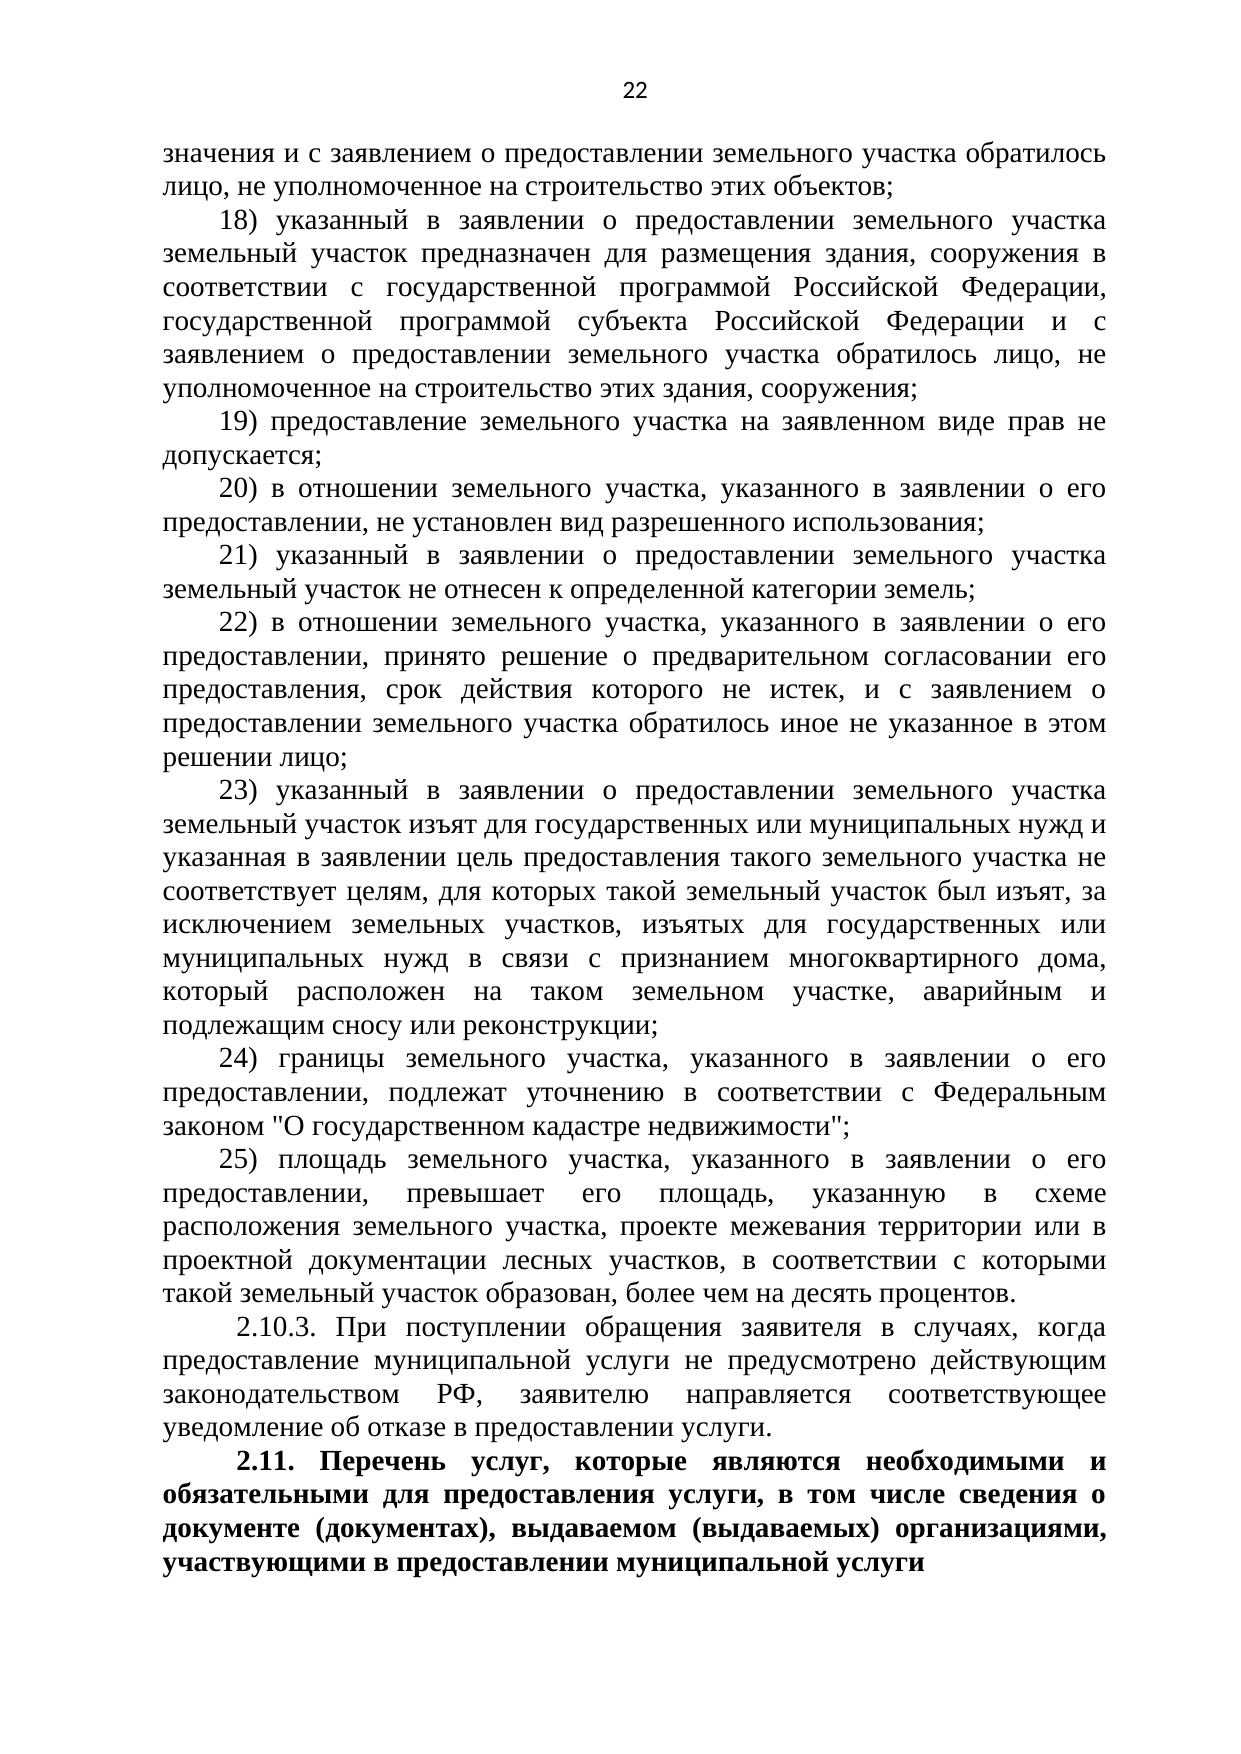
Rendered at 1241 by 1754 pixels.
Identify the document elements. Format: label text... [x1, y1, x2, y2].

text 25) площадь земельного участка, указанного в заявлении о его предоставлении, превышает его площадь, указанную в схеме расположения земельного участка, проекте межевания территории или в проектной документации лесных участков, в соответствии с которыми такой земельный участок образован, более чем на десять процентов. [162, 1141, 1107, 1309]
text 23) указанный в заявлении о предоставлении земельного участка земельный участок изъят для государственных или муниципальных нужд и указанная в заявлении цель предоставления такого земельного участка не соответствует целям, для которых такой земельный участок был изъят, за исключением земельных участков, изъятых для государственных или муниципальных нужд в связи с признанием многоквартирного дома, который расположен на таком земельном участке, аварийным и подлежащим сносу или реконструкции; [162, 772, 1107, 1041]
text 24) границы земельного участка, указанного в заявлении о его предоставлении, подлежат уточнению в соответствии с Федеральным законом "О государственном кадастре недвижимости"; [162, 1041, 1107, 1141]
text 18) указанный в заявлении о предоставлении земельного участка земельный участок предназначен для размещения здания, сооружения в соответствии с государственной программой Российской Федерации, государственной программой субъекта Российской Федерации и с заявлением о предоставлении земельного участка обратилось лицо, не уполномоченное на строительство этих здания, сооружения; [162, 202, 1107, 403]
text 22) в отношении земельного участка, указанного в заявлении о его предоставлении, принято решение о предварительном согласовании его предоставления, срок действия которого не истек, и с заявлением о предоставлении земельного участка обратилось иное не указанное в этом решении лицо; [162, 604, 1107, 772]
text 20) в отношении земельного участка, указанного в заявлении о его предоставлении, не установлен вид разрешенного использования; [162, 470, 1107, 537]
text 2.11. Перечень услуг, которые являются необходимыми и обязательными для предоставления услуги, в том числе сведения о документе (документах), выдаваемом (выдаваемых) организациями, участвующими в предоставлении муниципальной услуги [162, 1443, 1107, 1577]
text 2.10.3. При поступлении обращения заявителя в случаях, когда предоставление муниципальной услуги не предусмотрено действующим законодательством РФ, заявителю направляется соответствующее уведомление об отказе в предоставлении услуги. [162, 1309, 1107, 1443]
text 21) указанный в заявлении о предоставлении земельного участка земельный участок не отнесен к определенной категории земель; [162, 537, 1107, 604]
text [162, 135, 1107, 202]
text 19) предоставление земельного участка на заявленном виде прав не допускается; [162, 403, 1107, 470]
